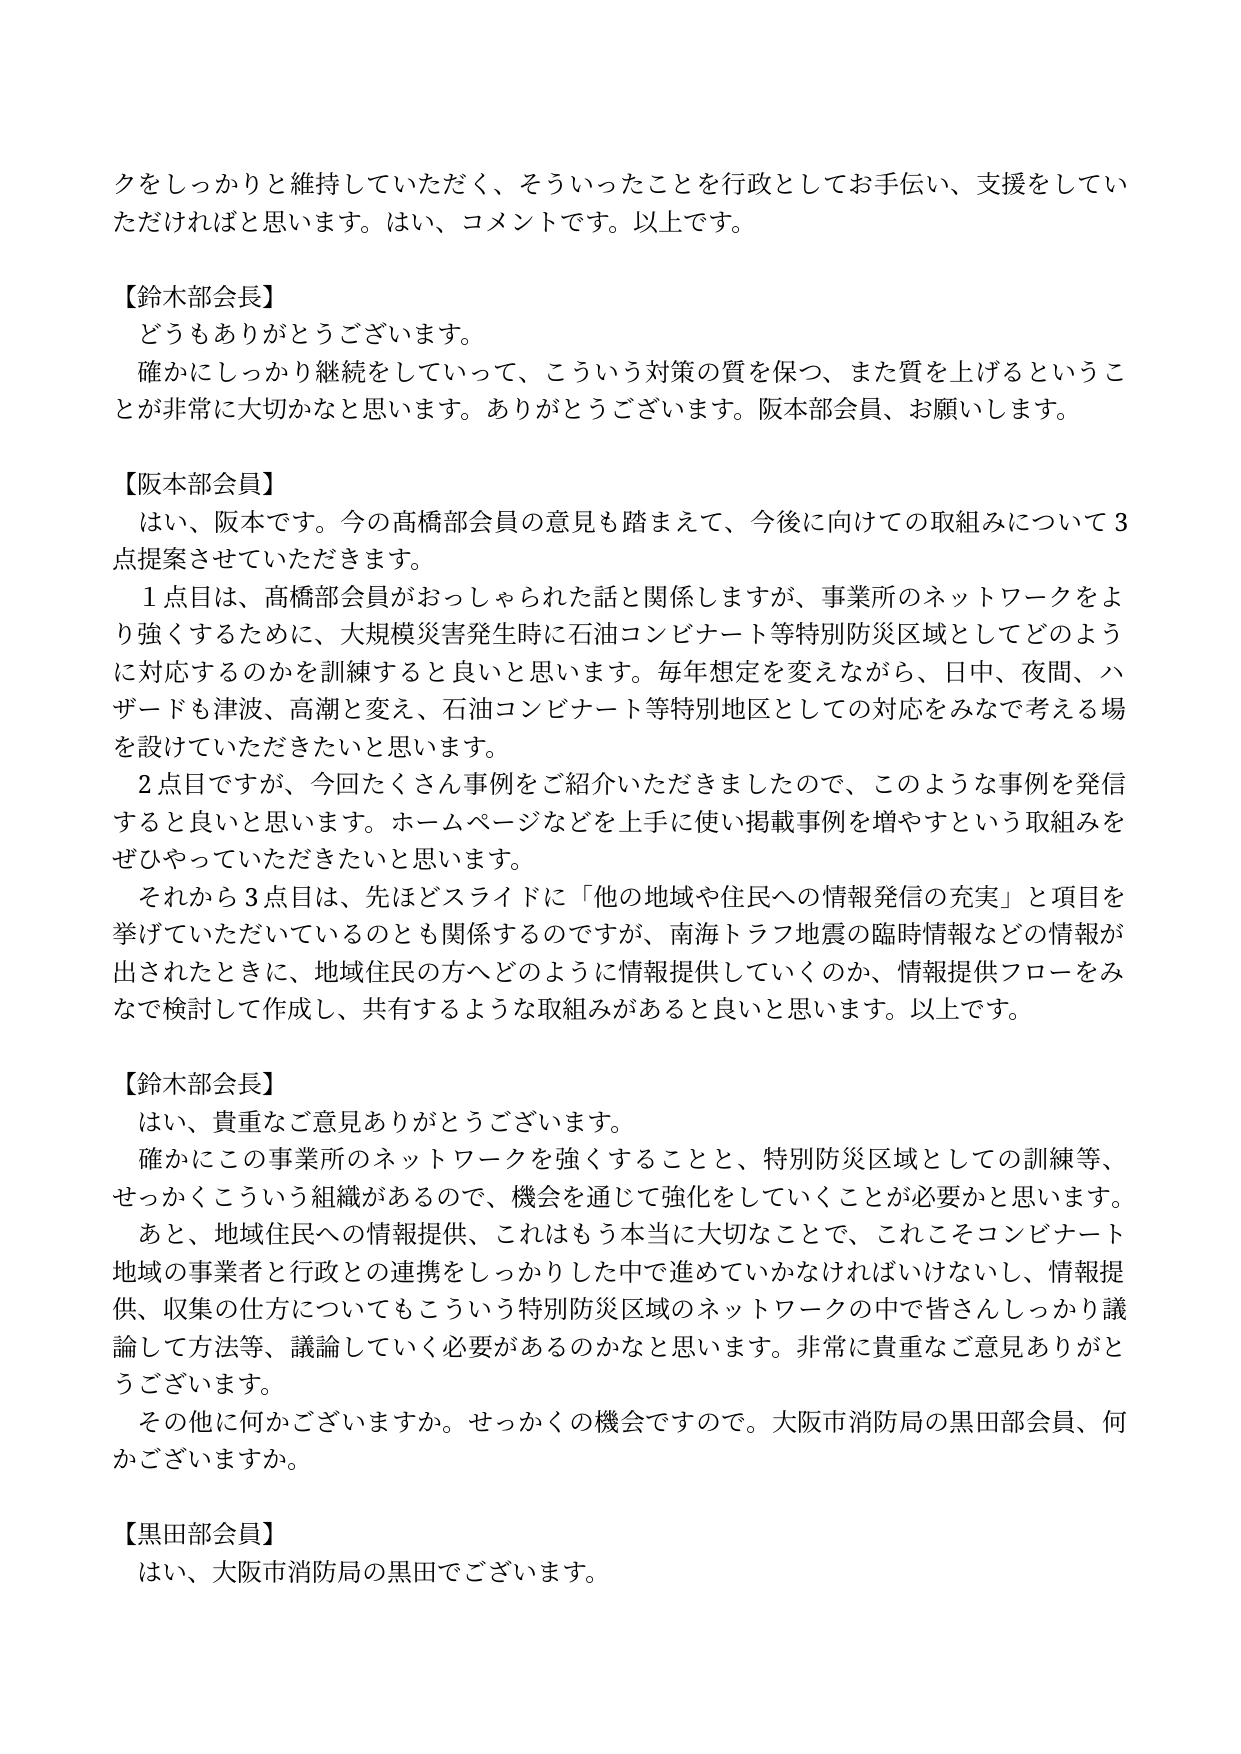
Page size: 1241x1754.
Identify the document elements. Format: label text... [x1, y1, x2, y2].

text 【阪本部会員】 [112, 464, 1128, 502]
text 【鈴木部会長】 [112, 277, 1128, 314]
text はい、阪本です。今の髙橋部会員の意見も踏まえて、今後に向けての取組みについて3点提案させていただきます。 [112, 502, 1128, 577]
text あと、地域住民への情報提供、これはもう本当に大切なことで、これこそコンビナート地域の事業者と行政との連携をしっかりした中で進めていかなければいけないし、情報提供、収集の仕方についてもこういう特別防災区域のネットワークの中で皆さんしっかり議論して方法等、議論していく必要があるのかなと思います。非常に貴重なご意見ありがとうございます。 [112, 1214, 1128, 1402]
text はい、大阪市消防局の黒田でございます。 [112, 1552, 1128, 1589]
text 2点目ですが、今回たくさん事例をご紹介いただきましたので、このような事例を発信すると良いと思います。ホームページなどを上手に使い掲載事例を増やすという取組みをぜひやっていただきたいと思います。 [112, 764, 1128, 877]
text 確かにこの事業所のネットワークを強くすることと、特別防災区域としての訓練等、せっかくこういう組織があるので、機会を通じて強化をしていくことが必要かと思います。 [112, 1139, 1128, 1214]
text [112, 164, 1128, 239]
text 確かにしっかり継続をしていって、こういう対策の質を保つ、また質を上げるということが非常に大切かなと思います。ありがとうございます。阪本部会員、お願いします。 [112, 352, 1128, 427]
text １点目は、髙橋部会員がおっしゃられた話と関係しますが、事業所のネットワークをより強くするために、大規模災害発生時に石油コンビナート等特別防災区域としてどのように対応するのかを訓練すると良いと思います。毎年想定を変えながら、日中、夜間、ハザードも津波、高潮と変え、石油コンビナート等特別地区としての対応をみなで考える場を設けていただきたいと思います。 [112, 577, 1128, 764]
text その他に何かございますか。せっかくの機会ですので。大阪市消防局の黒田部会員、何かございますか。 [112, 1402, 1128, 1477]
text 【黒田部会員】 [112, 1514, 1128, 1552]
text それから3点目は、先ほどスライドに「他の地域や住民への情報発信の充実」と項目を挙げていただいているのとも関係するのですが、南海トラフ地震の臨時情報などの情報が出されたときに、地域住民の方へどのように情報提供していくのか、情報提供フローをみなで検討して作成し、共有するような取組みがあると良いと思います。以上です。 [112, 877, 1128, 1027]
text どうもありがとうございます。 [112, 314, 1128, 352]
text 【鈴木部会長】 [112, 1064, 1128, 1102]
text はい、貴重なご意見ありがとうございます。 [112, 1102, 1128, 1139]
